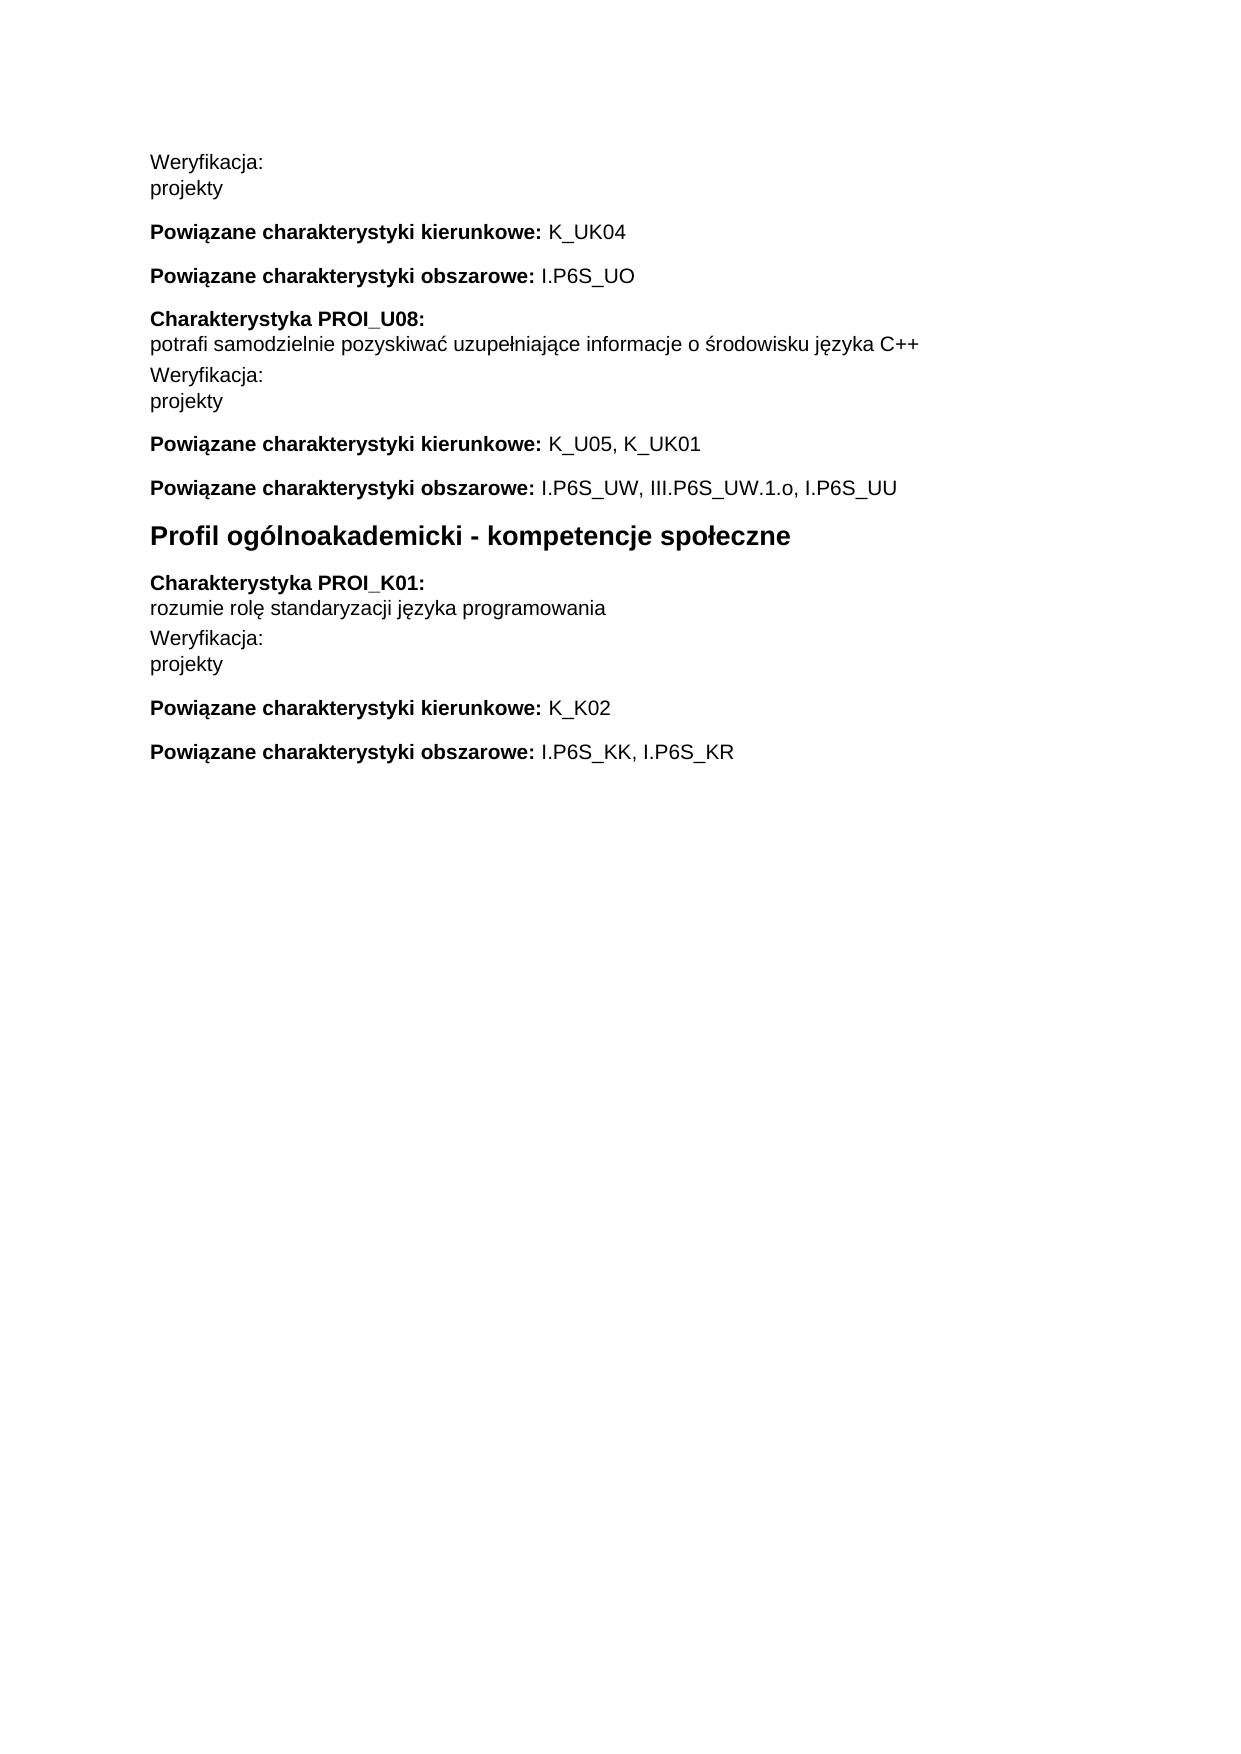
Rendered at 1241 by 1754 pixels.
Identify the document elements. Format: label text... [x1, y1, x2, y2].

text Charakterystyka PROI_U08: [150, 307, 1090, 331]
text Powiązane charakterystyki obszarowe: I.P6S_KK, I.P6S_KR [150, 739, 1090, 763]
subtitle Profil ogólnoakademicki - kompetencje społeczne [150, 520, 1090, 551]
text Weryfikacja: [150, 362, 1090, 386]
text Powiązane charakterystyki kierunkowe: K_UK04 [150, 220, 1090, 244]
text Powiązane charakterystyki kierunkowe: K_K02 [150, 696, 1090, 720]
text projekty [150, 388, 1090, 412]
text potrafi samodzielnie pozyskiwać uzupełniające informacje o środowisku języka C++ [150, 332, 1090, 356]
text projekty [150, 652, 1090, 676]
text Weryfikacja: [150, 150, 1090, 174]
text Powiązane charakterystyki obszarowe: I.P6S_UW, III.P6S_UW.1.o, I.P6S_UU [150, 476, 1090, 500]
text Charakterystyka PROI_K01: [150, 571, 1090, 595]
text Weryfikacja: [150, 626, 1090, 650]
text Powiązane charakterystyki obszarowe: I.P6S_UO [150, 263, 1090, 287]
text rozumie rolę standaryzacji języka programowania [150, 596, 1090, 620]
text projekty [150, 176, 1090, 200]
text Powiązane charakterystyki kierunkowe: K_U05, K_UK01 [150, 432, 1090, 456]
